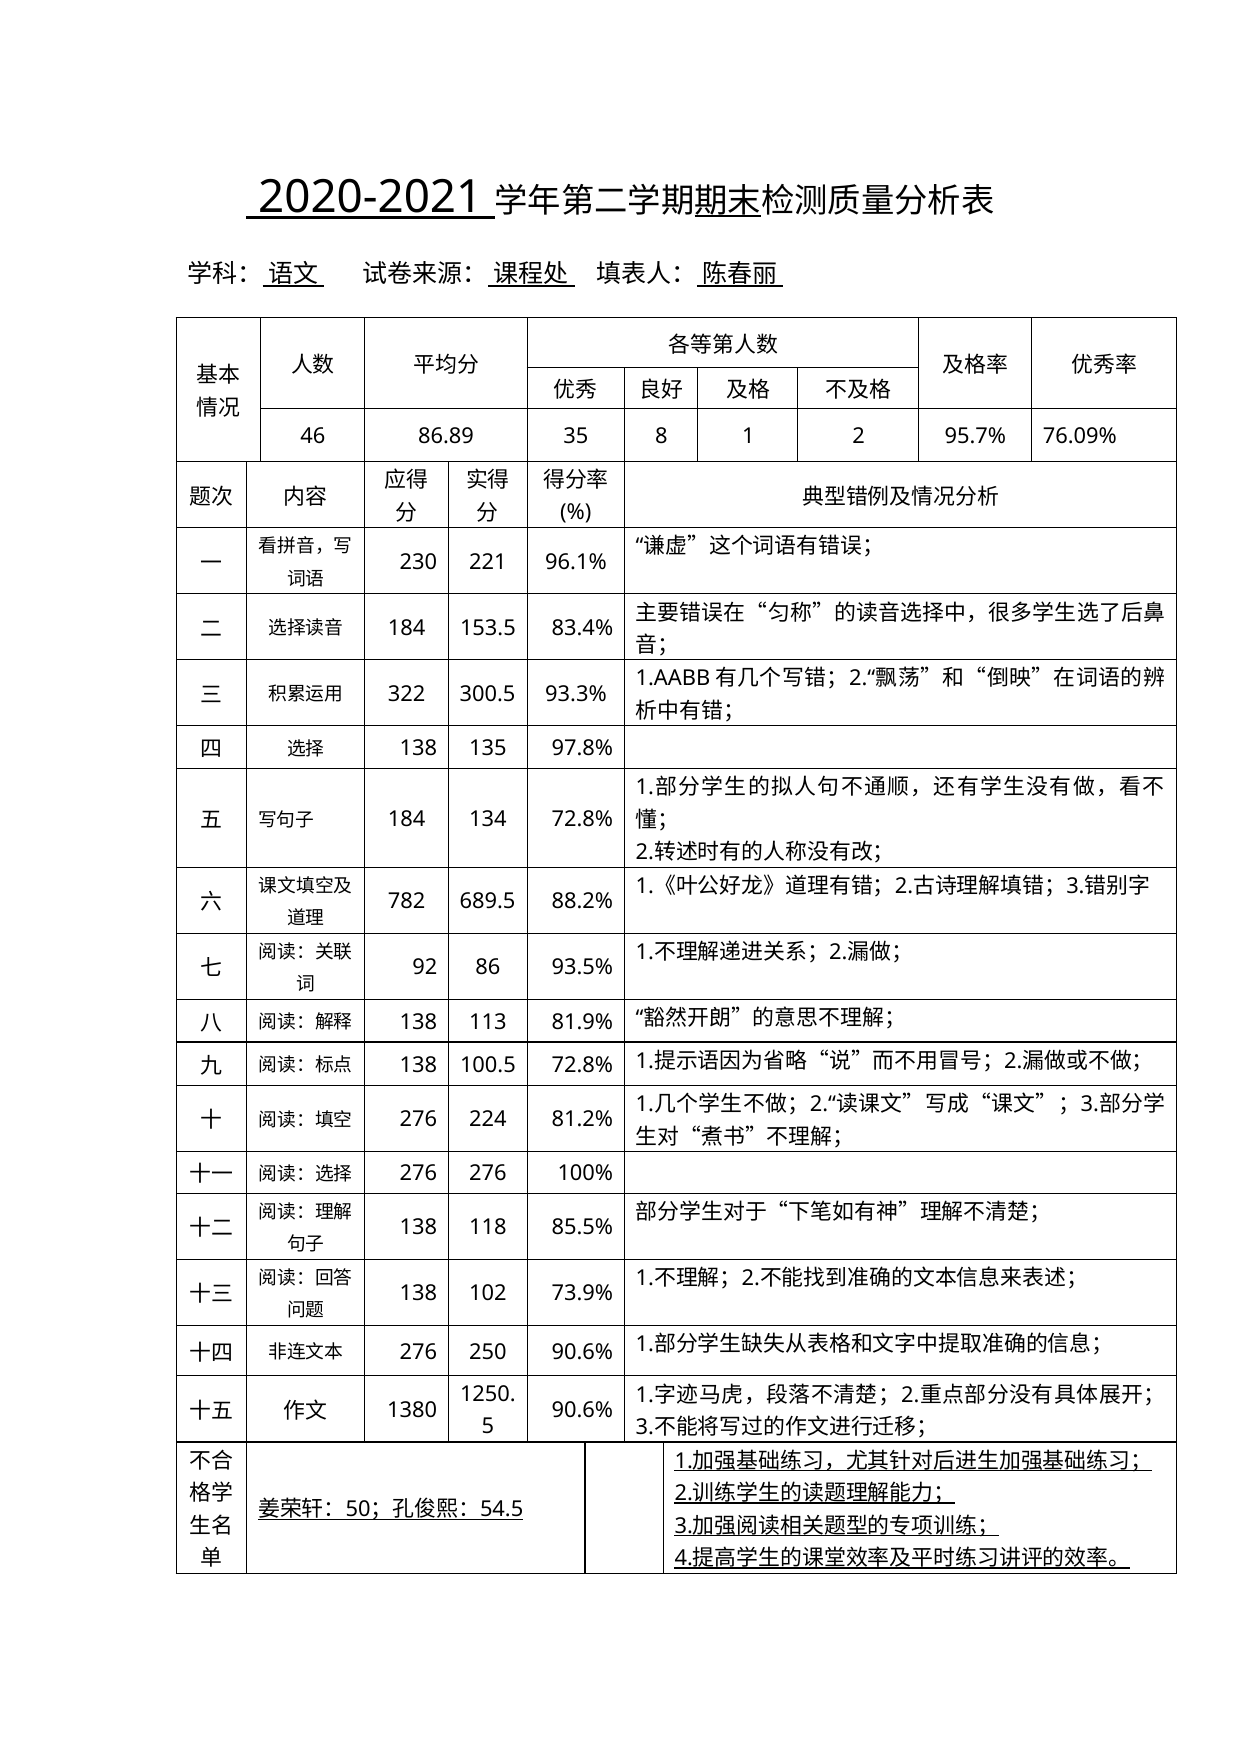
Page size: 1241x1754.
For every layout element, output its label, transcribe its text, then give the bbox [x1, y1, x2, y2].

table_cell 276 [365, 1152, 448, 1193]
table_header 平均分 [365, 318, 527, 408]
table_cell 85.5% [528, 1194, 624, 1259]
table_cell 35 [528, 409, 624, 461]
table_cell 96.1% [528, 528, 624, 593]
table_cell [625, 726, 1176, 768]
table_cell 135 [449, 726, 527, 768]
table_cell 十四 [177, 1326, 246, 1375]
table_cell 93.5% [528, 934, 624, 999]
table_cell 81.2% [528, 1086, 624, 1151]
table_cell 十五 [177, 1376, 246, 1441]
table_cell 8 [625, 409, 697, 461]
table_cell 83.4% [528, 594, 624, 659]
table_cell 得分率 (%) [528, 462, 624, 527]
table_cell 73.9% [528, 1260, 624, 1325]
table_header 及格率 [919, 318, 1031, 408]
table_cell 姜荣轩：50；孔俊熙：54.5 [247, 1443, 584, 1572]
table_cell 100.5 [449, 1043, 527, 1085]
table_cell 1.加强基础练习，尤其针对后进生加强基础练习； 2.训练学生的读题理解能力； 3.加强阅读相关题型的专项训练； 4.提高学生的课堂效率及平时练习讲评的效率。 [664, 1443, 1176, 1572]
table_cell 184 [365, 769, 448, 867]
table_cell 三 [177, 660, 246, 725]
table_cell 课文填空及道理 [247, 868, 364, 933]
table_cell 八 [177, 1000, 246, 1041]
table_cell 76.09% [1032, 409, 1176, 461]
table_header 基本情况 [177, 318, 260, 461]
table_cell 184 [365, 594, 448, 659]
table_cell 积累运用 [247, 660, 364, 725]
table_cell 优秀 [528, 368, 624, 408]
table_cell 1.部分学生缺失从表格和文字中提取准确的信息； [625, 1326, 1176, 1375]
table_cell 阅读：选择 [247, 1152, 364, 1193]
table_cell 138 [365, 726, 448, 768]
table_cell 七 [177, 934, 246, 999]
table_cell 250 [449, 1326, 527, 1375]
table_header 人数 [261, 318, 364, 408]
table_cell 阅读：填空 [247, 1086, 364, 1151]
table_cell 72.8% [528, 769, 624, 867]
table_cell 92 [365, 934, 448, 999]
table_cell 2 [798, 409, 918, 461]
table_cell 十三 [177, 1260, 246, 1325]
table_cell 102 [449, 1260, 527, 1325]
table_cell 95.7% [919, 409, 1031, 461]
table_cell 阅读：标点 [247, 1043, 364, 1085]
table_cell 内容 [247, 462, 364, 527]
table_cell 十二 [177, 1194, 246, 1259]
table_cell 1.不理解；2.不能找到准确的文本信息来表述； [625, 1260, 1176, 1325]
table_cell 及格 [698, 368, 797, 408]
table_cell 689.5 [449, 868, 527, 933]
table_cell 100% [528, 1152, 624, 1193]
table_cell 1380 [365, 1376, 448, 1441]
table_cell 写句子 [247, 769, 364, 867]
text 2020-2021 学年第二学期期末检测质量分析表 [187, 162, 1053, 227]
table_cell 1.部分学生的拟人句不通顺，还有学生没有做，看不懂； 2.转述时有的人称没有改； [625, 769, 1176, 867]
table_cell 86 [449, 934, 527, 999]
table_cell 276 [449, 1152, 527, 1193]
table_cell 1.《叶公好龙》道理有错；2.古诗理解填错；3.错别字 [625, 868, 1176, 933]
table_header 各等第人数 [528, 318, 918, 367]
table_cell 1.字迹马虎，段落不清楚；2.重点部分没有具体展开；3.不能将写过的作文进行迁移； [625, 1376, 1176, 1441]
table_cell 阅读：理解句子 [247, 1194, 364, 1259]
table_cell 一 [177, 528, 246, 593]
table_cell 46 [261, 409, 364, 461]
table_cell 五 [177, 769, 246, 867]
table_cell 1.提示语因为省略“说”而不用冒号；2.漏做或不做； [625, 1043, 1176, 1085]
table_cell 十 [177, 1086, 246, 1151]
table_cell 322 [365, 660, 448, 725]
table_cell 1.不理解递进关系；2.漏做； [625, 934, 1176, 999]
table_cell 主要错误在“匀称”的读音选择中，很多学生选了后鼻音； [625, 594, 1176, 659]
table_cell 97.8% [528, 726, 624, 768]
table_cell “谦虚”这个词语有错误； [625, 528, 1176, 593]
table_cell 138 [365, 1000, 448, 1041]
table_cell 实得分 [449, 462, 527, 527]
table_cell 典型错例及情况分析 [625, 462, 1176, 527]
table_cell 题次 [177, 462, 246, 527]
table_cell 应得分 [365, 462, 448, 527]
table_cell 118 [449, 1194, 527, 1259]
table_cell 十一 [177, 1152, 246, 1193]
table_cell [586, 1443, 663, 1572]
table_cell 选择 [247, 726, 364, 768]
table_cell 不合格学生名单 [177, 1443, 246, 1572]
table_cell 90.6% [528, 1326, 624, 1375]
table_cell 113 [449, 1000, 527, 1041]
table_cell 1250.5 [449, 1376, 527, 1441]
table_cell 90.6% [528, 1376, 624, 1441]
table_cell 134 [449, 769, 527, 867]
table_cell 良好 [625, 368, 697, 408]
table_cell 138 [365, 1260, 448, 1325]
table_cell 作文 [247, 1376, 364, 1441]
table_cell 看拼音，写词语 [247, 528, 364, 593]
table_cell 153.5 [449, 594, 527, 659]
table_cell 86.89 [365, 409, 527, 461]
table_cell 非连文本 [247, 1326, 364, 1375]
table_cell 276 [365, 1326, 448, 1375]
table_cell 1 [698, 409, 797, 461]
table_cell 九 [177, 1043, 246, 1085]
table_cell 93.3% [528, 660, 624, 725]
table_cell 88.2% [528, 868, 624, 933]
table_cell 阅读：关联词 [247, 934, 364, 999]
table_cell [625, 1152, 1176, 1193]
table_cell 部分学生对于“下笔如有神”理解不清楚； [625, 1194, 1176, 1259]
table_cell 138 [365, 1043, 448, 1085]
table_cell 72.8% [528, 1043, 624, 1085]
table_cell 300.5 [449, 660, 527, 725]
table_cell 阅读：解释 [247, 1000, 364, 1041]
table_header 优秀率 [1032, 318, 1176, 408]
table_cell 二 [177, 594, 246, 659]
table_cell 224 [449, 1086, 527, 1151]
table_cell 1.几个学生不做；2.“读课文”写成“课文”；3.部分学生对“煮书”不理解； [625, 1086, 1176, 1151]
table_cell 阅读：回答问题 [247, 1260, 364, 1325]
table_cell 230 [365, 528, 448, 593]
table_cell 选择读音 [247, 594, 364, 659]
table_cell 138 [365, 1194, 448, 1259]
text 学科： 语文 试卷来源： 课程处 填表人： 陈春丽 [187, 239, 1053, 304]
table_cell 221 [449, 528, 527, 593]
table_cell 六 [177, 868, 246, 933]
table_cell 不及格 [798, 368, 918, 408]
table_cell “豁然开朗”的意思不理解； [625, 1000, 1176, 1041]
table_cell 1.AABB有几个写错；2.“飘荡”和“倒映”在词语的辨析中有错； [625, 660, 1176, 725]
table_cell 276 [365, 1086, 448, 1151]
table_cell 81.9% [528, 1000, 624, 1041]
table_cell 782 [365, 868, 448, 933]
table_cell 四 [177, 726, 246, 768]
